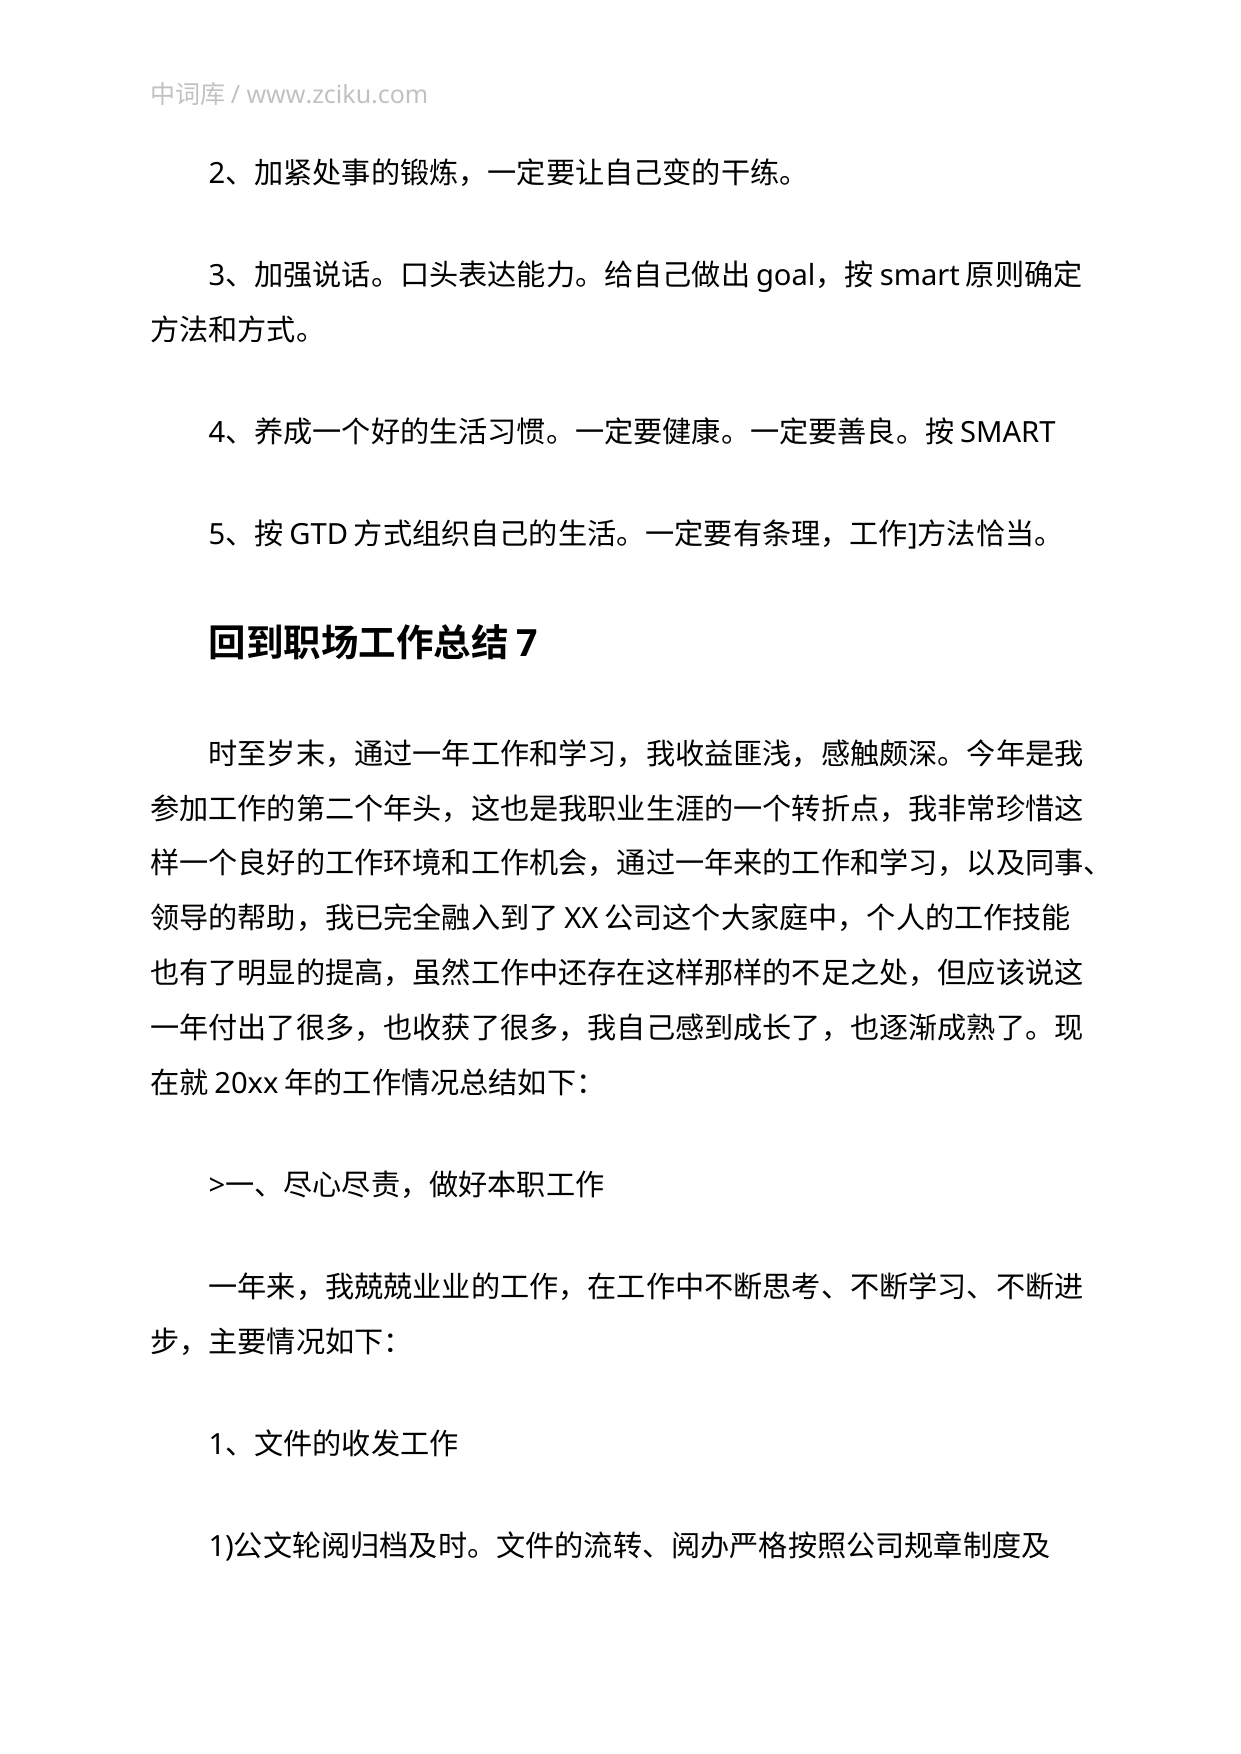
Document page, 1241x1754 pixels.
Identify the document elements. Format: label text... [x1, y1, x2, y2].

text 1、文件的收发工作 [150, 1420, 1090, 1463]
text >一、尽心尽责，做好本职工作 [150, 1162, 1090, 1204]
text 2、加紧处事的锻炼，一定要让自己变的干练。 [150, 150, 1090, 192]
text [150, 1522, 1090, 1565]
text 一年来，我兢兢业业的工作，在工作中不断思考、不断学习、不断进步，主要情况如下： [150, 1264, 1090, 1361]
text 4、养成一个好的生活习惯。一定要健康。一定要善良。按SMART [150, 409, 1090, 451]
text 时至岁末，通过一年工作和学习，我收益匪浅，感触颇深。今年是我参加工作的第二个年头，这也是我职业生涯的一个转折点，我非常珍惜这样一个良好的工作环境和工作机会，通过一年来的工作和学习，以及同事、领导的帮助，我已完全融入到了XX公司这个大家庭中，个人的工作技能也有了明显的提高，虽然工作中还存在这样那样的不足之处，但应该说这一年付出了很多，也收获了很多，我自己感到成长了，也逐渐成熟了。现在就20xx年的工作情况总结如下： [150, 730, 1090, 1102]
text 5、按GTD方式组织自己的生活。一定要有条理，工作]方法恰当。 [150, 511, 1090, 553]
text 3、加强说话。口头表达能力。给自己做出goal，按smart原则确定方法和方式。 [150, 252, 1090, 349]
text 回到职场工作总结7 [150, 613, 1090, 667]
